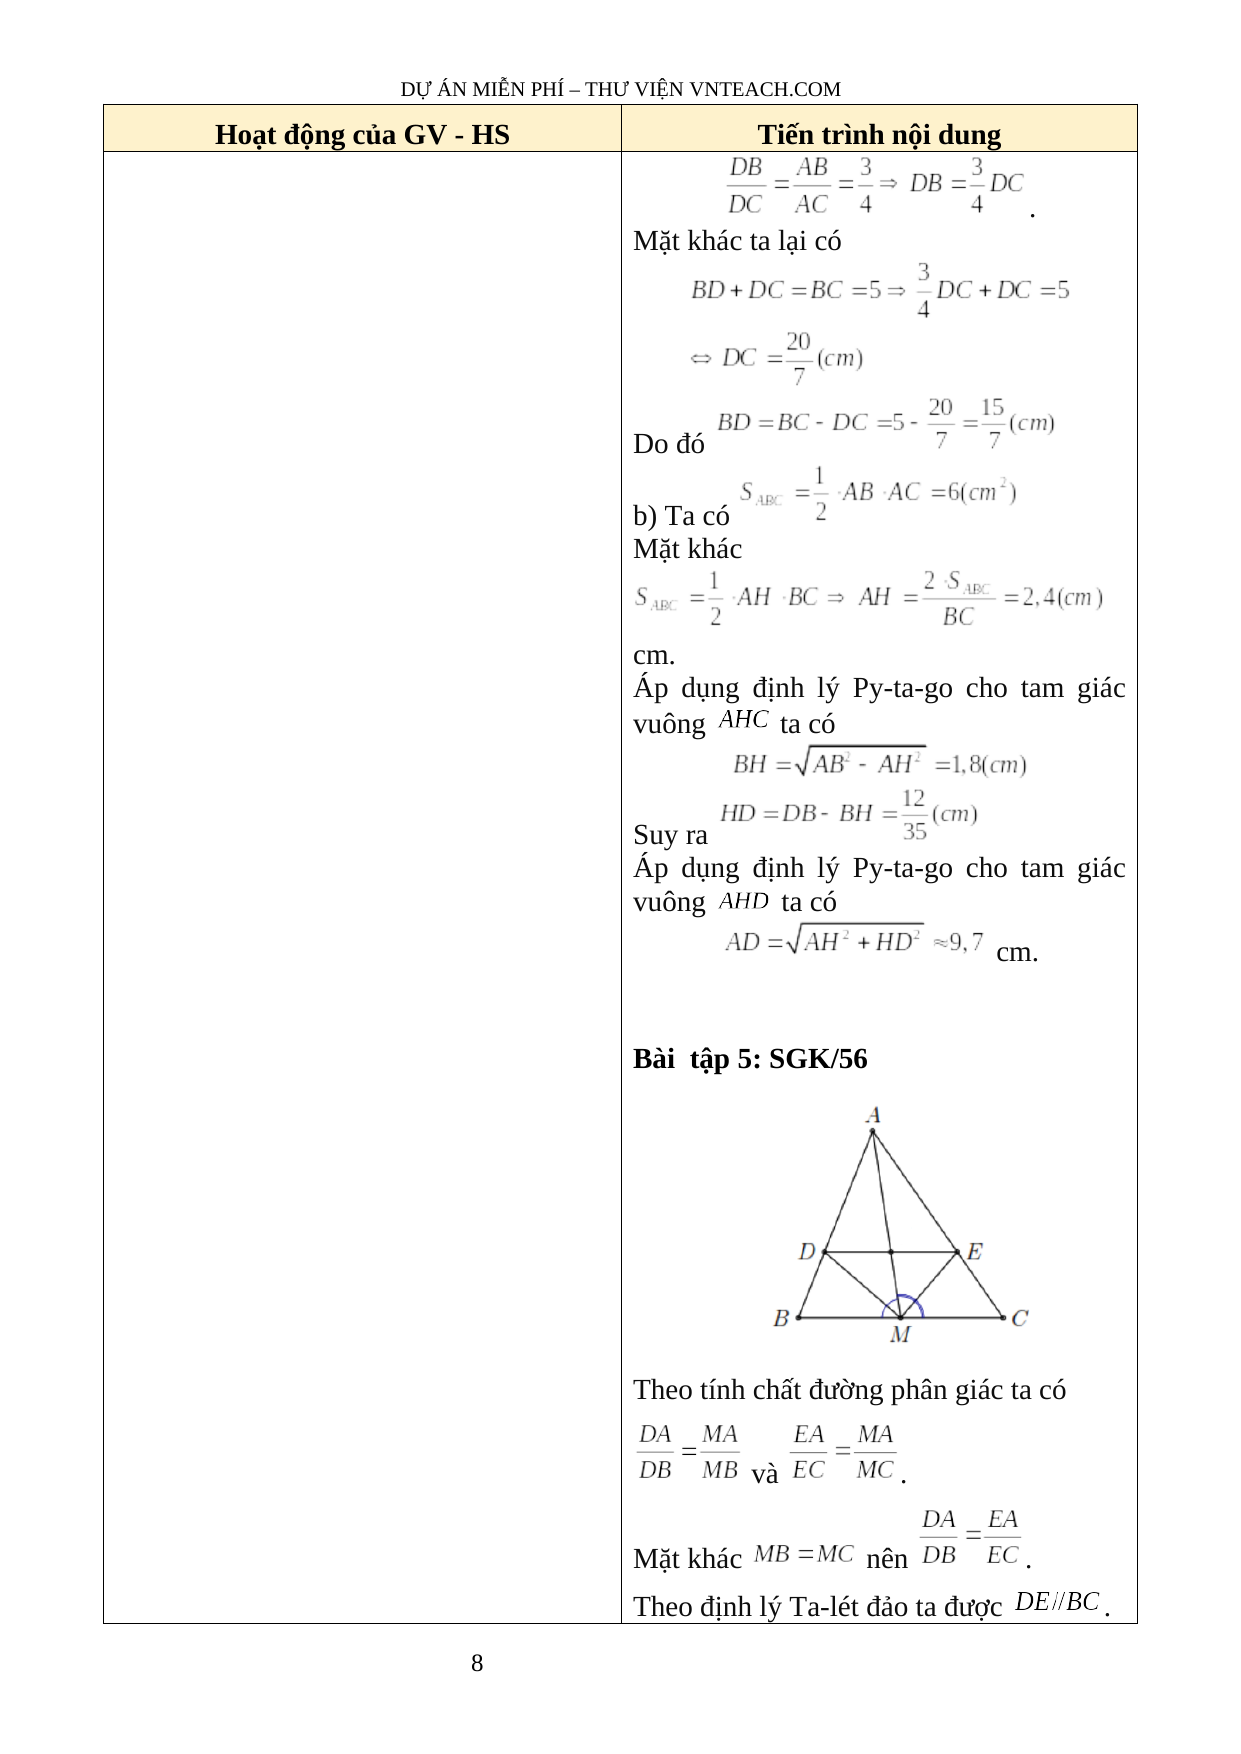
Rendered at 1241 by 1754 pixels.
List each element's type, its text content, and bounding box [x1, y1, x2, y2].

table_header Hoạt động của GV - HS [104, 105, 621, 151]
picture [733, 1087, 1041, 1360]
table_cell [622, 152, 1137, 1623]
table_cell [104, 152, 621, 1623]
table_header Tiến trình nội dung [622, 105, 1137, 151]
